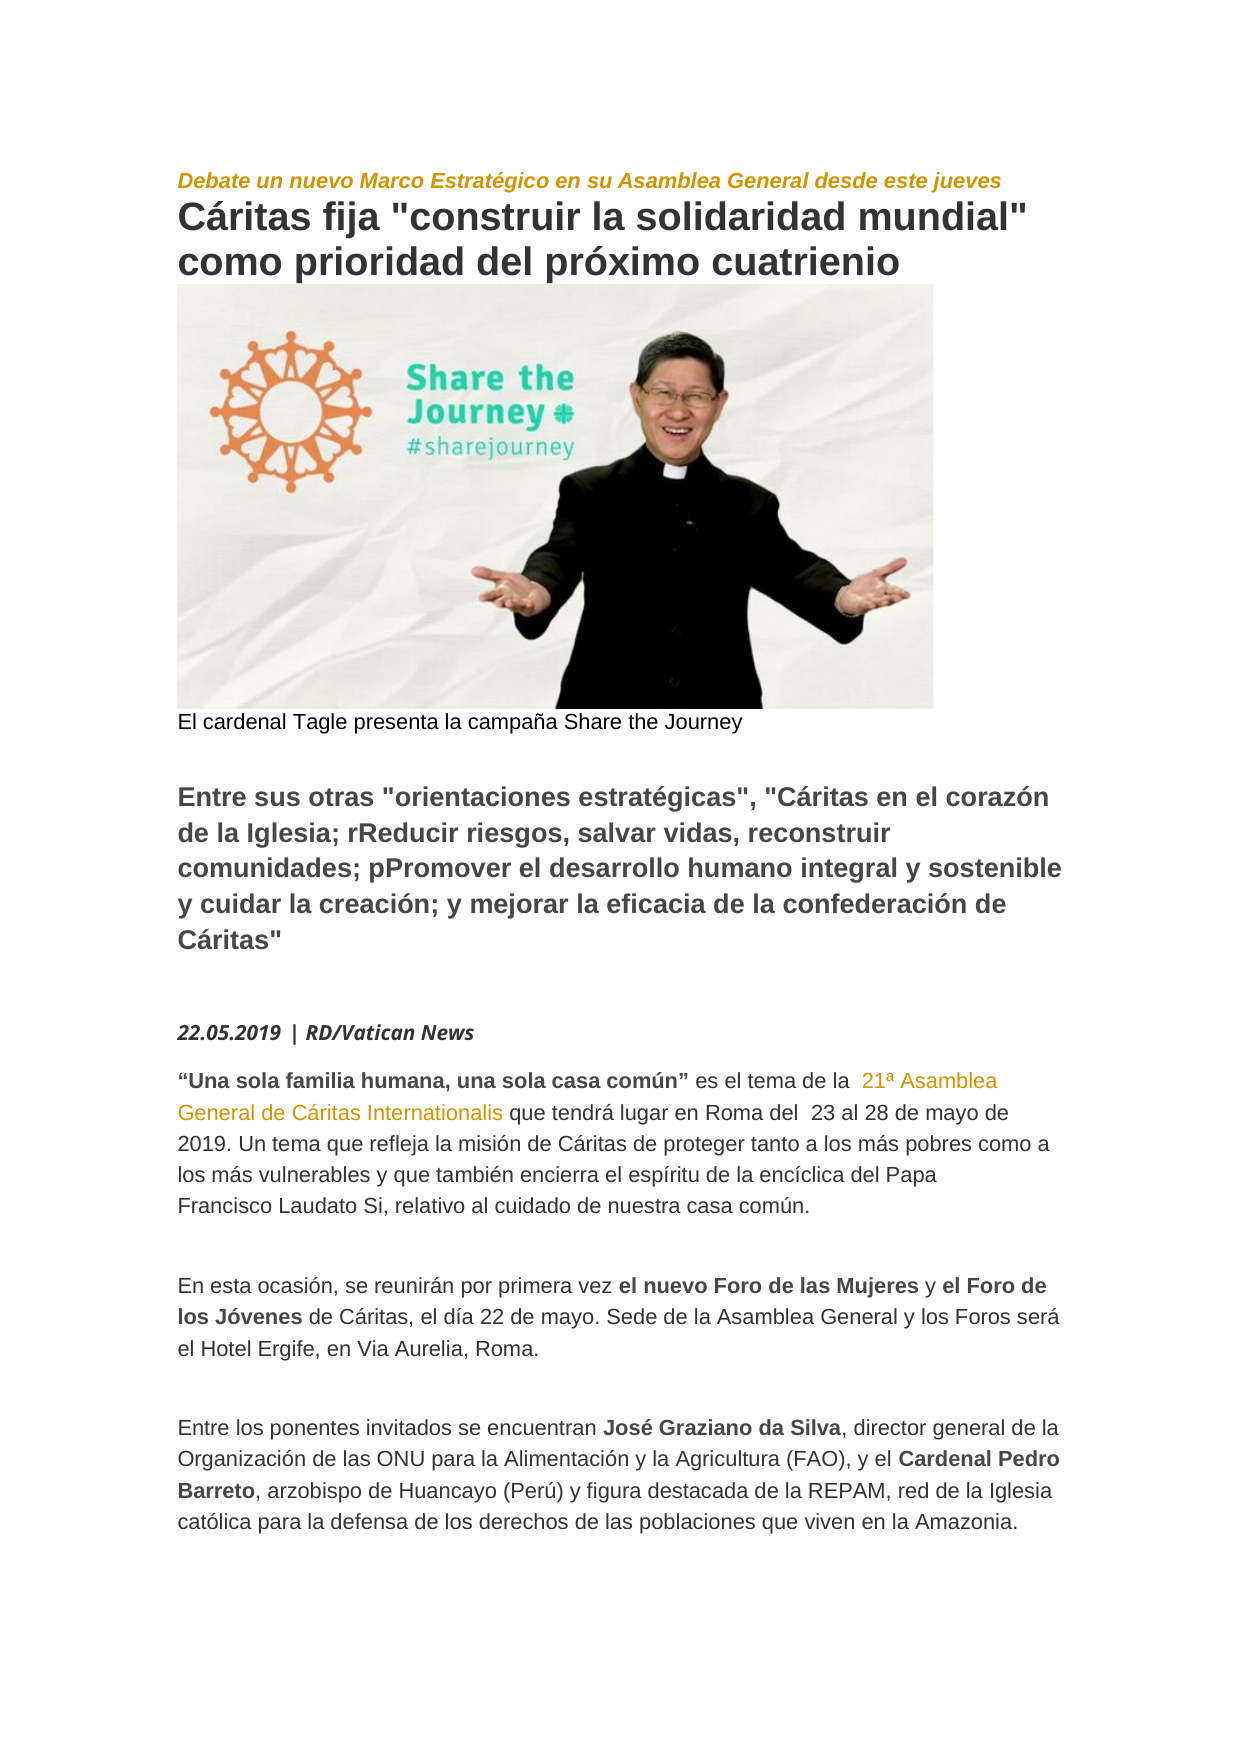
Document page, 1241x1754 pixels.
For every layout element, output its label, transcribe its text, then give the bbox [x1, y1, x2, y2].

text “Una sola familia humana, una sola casa común” es el tema de la 21ª Asamblea General de Cáritas Internationalis que tendrá lugar en Roma del 23 al 28 de mayo de 2019. Un tema que refleja la misión de Cáritas de proteger tanto a los más pobres como a los más vulnerables y que también encierra el espíritu de la encíclica del Papa Francisco Laudato Si, relativo al cuidado de nuestra casa común. [177, 1062, 1063, 1218]
picture [177, 284, 934, 709]
text Entre sus otras "orientaciones estratégicas", "Cáritas en el corazón de la Iglesia; rReducir riesgos, salvar vidas, reconstruir comunidades; pPromover el desarrollo humano integral y sostenible y cuidar la creación; y mejorar la eficacia de la confederación de Cáritas" [177, 776, 1063, 956]
text 22.05.2019 | RD/Vatican News [177, 1018, 1063, 1047]
text En esta ocasión, se reunirán por primera vez el nuevo Foro de las Mujeres y el Foro de los Jóvenes de Cáritas, el día 22 de mayo. Sede de la Asamblea General y los Foros será el Hotel Ergife, en Via Aurelia, Roma. [177, 1267, 1063, 1361]
text El cardenal Tagle presenta la campaña Share the Journey [177, 709, 1063, 734]
text Debate un nuevo Marco Estratégico en su Asamblea General desde este jueves [177, 148, 1063, 193]
text Entre los ponentes invitados se encuentran José Graziano da Silva, director general de la Organización de las ONU para la Alimentación y la Agricultura (FAO), y el Cardenal Pedro Barreto, arzobispo de Huancayo (Perú) y figura destacada de la REPAM, red de la Iglesia católica para la defensa de los derechos de las poblaciones que viven en la Amazonia. [177, 1409, 1063, 1534]
text Cáritas fija "construir la solidaridad mundial" como prioridad del próximo cuatrienio [177, 193, 1063, 284]
